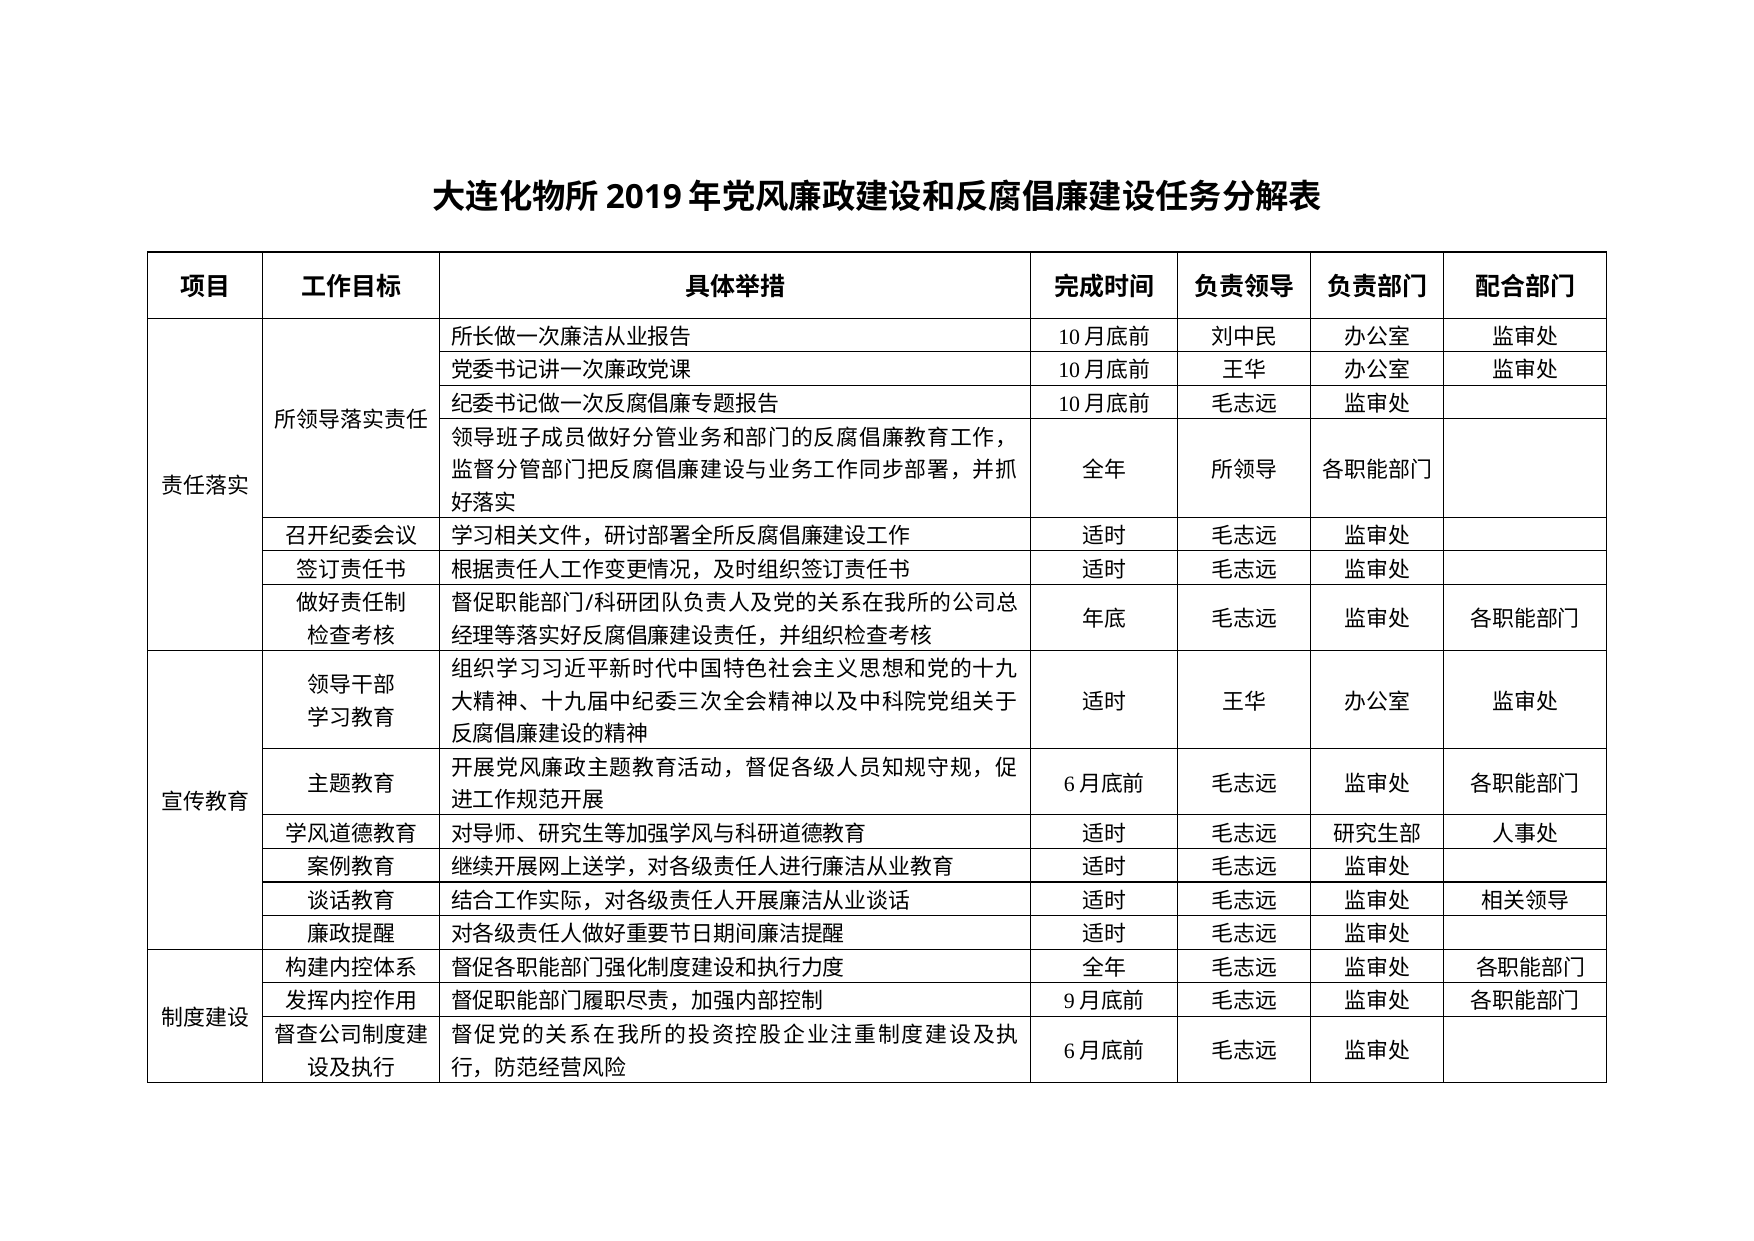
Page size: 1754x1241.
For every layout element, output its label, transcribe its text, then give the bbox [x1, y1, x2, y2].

table_cell 王华 [1178, 651, 1310, 748]
table_cell 监审处 [1311, 883, 1443, 915]
table_cell 学习相关文件，研讨部署全所反腐倡廉建设工作 [440, 518, 1030, 550]
table_cell 监审处 [1311, 1017, 1443, 1082]
table_cell 毛志远 [1178, 551, 1310, 584]
table_cell 办公室 [1311, 651, 1443, 748]
table_cell 10月底前 [1031, 352, 1177, 384]
table_cell 主题教育 [263, 749, 439, 814]
table_cell 毛志远 [1178, 585, 1310, 650]
table_cell 督促各职能部门强化制度建设和执行力度 [440, 950, 1030, 982]
table_cell 各职能部门 [1444, 950, 1606, 982]
table_cell 监审处 [1444, 651, 1606, 748]
table_cell 廉政提醒 [263, 916, 439, 948]
table_header 负责部门 [1311, 253, 1443, 317]
table_cell 办公室 [1311, 319, 1443, 351]
table_cell 监审处 [1311, 916, 1443, 948]
table_cell 监审处 [1311, 849, 1443, 881]
table_cell 纪委书记做一次反腐倡廉专题报告 [440, 386, 1030, 418]
table_cell 毛志远 [1178, 983, 1310, 1016]
table_cell 毛志远 [1178, 518, 1310, 550]
table_cell 毛志远 [1178, 386, 1310, 418]
table_cell 监审处 [1311, 585, 1443, 650]
table_header 具体举措 [440, 253, 1030, 317]
table_header 完成时间 [1031, 253, 1177, 317]
table_cell 构建内控体系 [263, 950, 439, 982]
table_cell 监审处 [1311, 518, 1443, 550]
table_cell 所领导 [1178, 419, 1310, 517]
table_header 负责领导 [1178, 253, 1310, 317]
table_cell 各职能部门 [1444, 983, 1606, 1016]
table_cell 6月底前 [1031, 1017, 1177, 1082]
table_cell 制度建设 [148, 950, 262, 1082]
table_cell 适时 [1031, 551, 1177, 584]
table_cell [1444, 386, 1606, 418]
table_cell 王华 [1178, 352, 1310, 384]
table_cell 根据责任人工作变更情况，及时组织签订责任书 [440, 551, 1030, 584]
table_header 配合部门 [1444, 253, 1606, 317]
table_cell 召开纪委会议 [263, 518, 439, 550]
table_cell 所领导落实责任 [263, 319, 439, 517]
table_cell 开展党风廉政主题教育活动，督促各级人员知规守规，促进工作规范开展 [440, 749, 1030, 814]
table_cell 党委书记讲一次廉政党课 [440, 352, 1030, 384]
table_cell 办公室 [1311, 352, 1443, 384]
table_cell 所长做一次廉洁从业报告 [440, 319, 1030, 351]
table_cell [1444, 1017, 1606, 1082]
table_cell 毛志远 [1178, 883, 1310, 915]
table_cell 谈话教育 [263, 883, 439, 915]
table_cell 继续开展网上送学，对各级责任人进行廉洁从业教育 [440, 849, 1030, 881]
table_cell 结合工作实际，对各级责任人开展廉洁从业谈话 [440, 883, 1030, 915]
table_cell 案例教育 [263, 849, 439, 881]
table_cell 宣传教育 [148, 651, 262, 948]
table_cell 学风道德教育 [263, 815, 439, 848]
table_cell 适时 [1031, 849, 1177, 881]
table_cell 领导班子成员做好分管业务和部门的反腐倡廉教育工作，监督分管部门把反腐倡廉建设与业务工作同步部署，并抓好落实 [440, 419, 1030, 517]
table_cell 监审处 [1311, 950, 1443, 982]
table_cell 适时 [1031, 518, 1177, 550]
table_cell 毛志远 [1178, 1017, 1310, 1082]
table_cell 对各级责任人做好重要节日期间廉洁提醒 [440, 916, 1030, 948]
table_cell 刘中民 [1178, 319, 1310, 351]
table_cell 各职能部门 [1444, 585, 1606, 650]
table_cell 研究生部 [1311, 815, 1443, 848]
table_cell 10月底前 [1031, 386, 1177, 418]
table_cell 适时 [1031, 815, 1177, 848]
table_cell 对导师、研究生等加强学风与科研道德教育 [440, 815, 1030, 848]
table_cell 监审处 [1311, 386, 1443, 418]
table_cell 组织学习习近平新时代中国特色社会主义思想和党的十九大精神、十九届中纪委三次全会精神以及中科院党组关于反腐倡廉建设的精神 [440, 651, 1030, 748]
table_header 工作目标 [263, 253, 439, 317]
table_cell 人事处 [1444, 815, 1606, 848]
table_cell [1444, 849, 1606, 881]
table_cell 签订责任书 [263, 551, 439, 584]
table_cell 毛志远 [1178, 950, 1310, 982]
table_cell 毛志远 [1178, 916, 1310, 948]
table_header 项目 [148, 253, 262, 317]
table_cell 毛志远 [1178, 749, 1310, 814]
table_cell 监审处 [1311, 749, 1443, 814]
table_cell 领导干部 学习教育 [263, 651, 439, 748]
table_cell [1444, 518, 1606, 550]
table_cell 全年 [1031, 950, 1177, 982]
table_cell 各职能部门 [1311, 419, 1443, 517]
table_cell 监审处 [1444, 319, 1606, 351]
table_cell 督促党的关系在我所的投资控股企业注重制度建设及执行，防范经营风险 [440, 1017, 1030, 1082]
table_cell 适时 [1031, 883, 1177, 915]
table_cell 10月底前 [1031, 319, 1177, 351]
table_cell 监审处 [1311, 983, 1443, 1016]
table_cell 督促职能部门/科研团队负责人及党的关系在我所的公司总经理等落实好反腐倡廉建设责任，并组织检查考核 [440, 585, 1030, 650]
text 大连化物所2019年党风廉政建设和反腐倡廉建设任务分解表 [89, 161, 1665, 226]
table_cell 督查公司制度建设及执行 [263, 1017, 439, 1082]
table_cell [1444, 916, 1606, 948]
table_cell 发挥内控作用 [263, 983, 439, 1016]
table_cell 监审处 [1311, 551, 1443, 584]
table_cell [1444, 419, 1606, 517]
table_cell 毛志远 [1178, 815, 1310, 848]
table_cell 年底 [1031, 585, 1177, 650]
table_cell 督促职能部门履职尽责，加强内部控制 [440, 983, 1030, 1016]
table_cell 责任落实 [148, 319, 262, 650]
table_cell 6月底前 [1031, 749, 1177, 814]
table_cell 适时 [1031, 651, 1177, 748]
table_cell 相关领导 [1444, 883, 1606, 915]
table_cell 做好责任制 检查考核 [263, 585, 439, 650]
table_cell [1444, 551, 1606, 584]
table_cell 各职能部门 [1444, 749, 1606, 814]
table_cell 毛志远 [1178, 849, 1310, 881]
table_cell 适时 [1031, 916, 1177, 948]
table_cell 监审处 [1444, 352, 1606, 384]
table_cell 全年 [1031, 419, 1177, 517]
table_cell 9月底前 [1031, 983, 1177, 1016]
